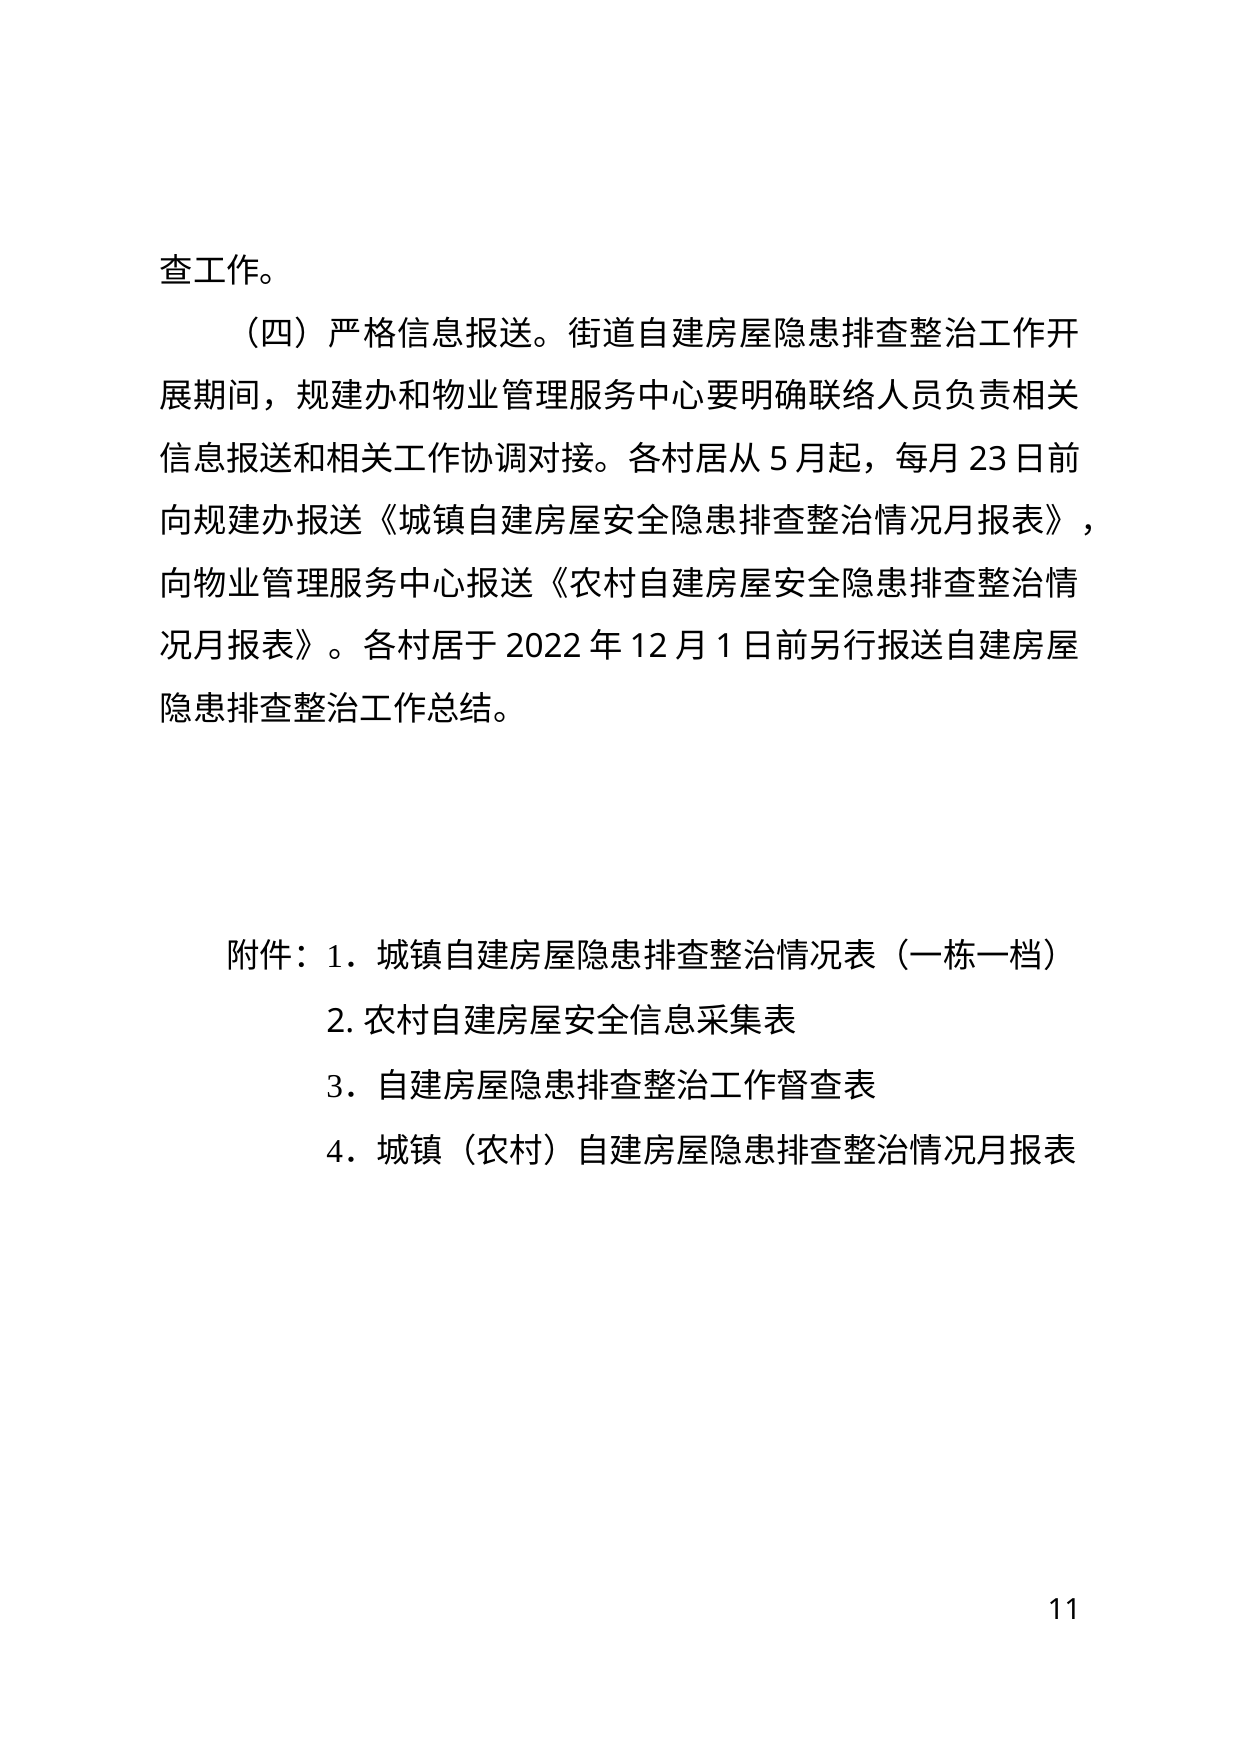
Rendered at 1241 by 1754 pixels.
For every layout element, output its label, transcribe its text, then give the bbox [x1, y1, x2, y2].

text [159, 233, 1081, 295]
text 附件：1．城镇自建房屋隐患排查整治情况表（一栋一档） [159, 920, 1081, 985]
text 4．城镇（农村）自建房屋隐患排查整治情况月报表 [159, 1115, 1081, 1180]
list 农村自建房屋安全信息采集表 [326, 985, 1081, 1050]
text 3．自建房屋隐患排查整治工作督查表 [159, 1050, 1081, 1115]
text （四）严格信息报送。街道自建房屋隐患排查整治工作开展期间，规建办和物业管理服务中心要明确联络人员负责相关信息报送和相关工作协调对接。各村居从5月起，每月23日前向规建办报送《城镇自建房屋安全隐患排查整治情况月报表》，向物业管理服务中心报送《农村自建房屋安全隐患排查整治情况月报表》。各村居于2022年12月1日前另行报送自建房屋隐患排查整治工作总结。 [159, 295, 1081, 733]
